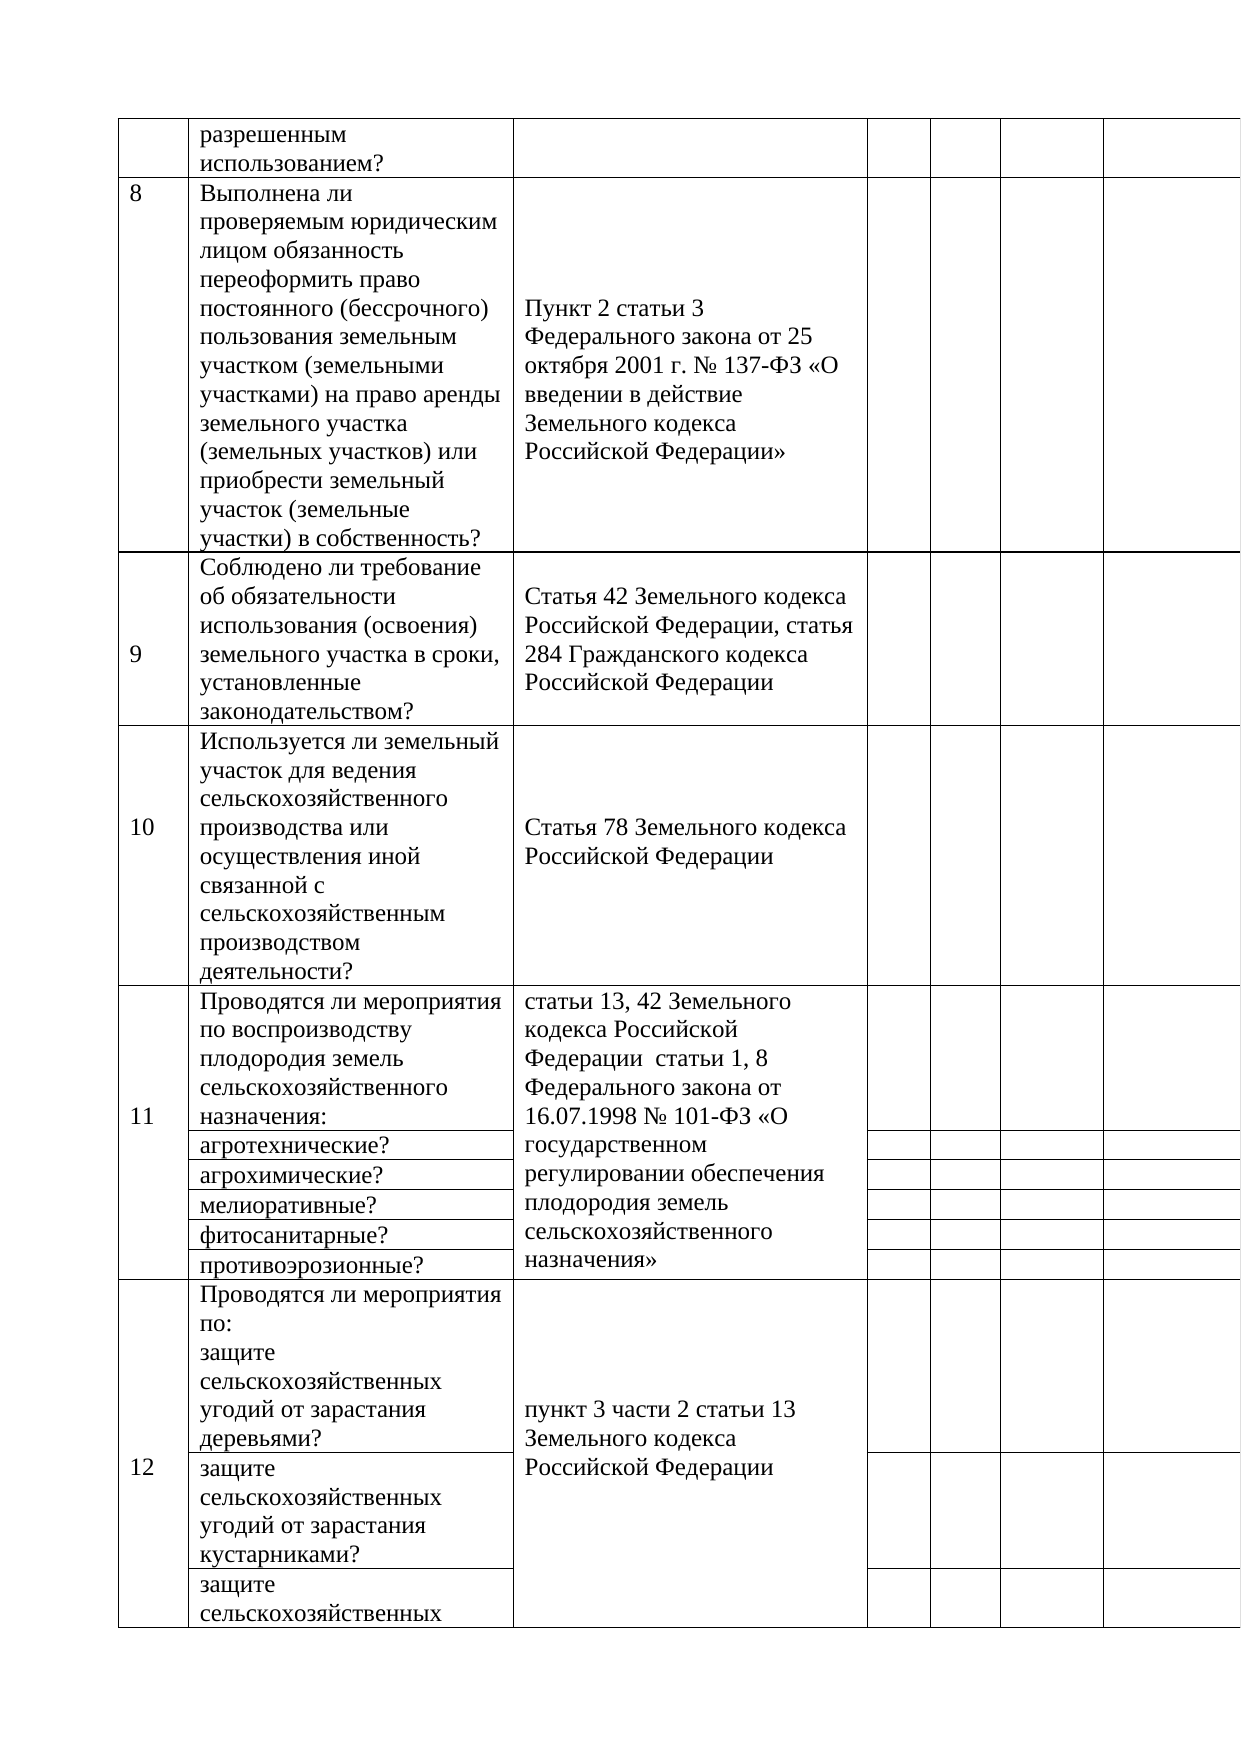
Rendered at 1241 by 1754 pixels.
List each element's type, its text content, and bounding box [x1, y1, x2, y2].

table_cell [1001, 1569, 1103, 1627]
table_cell Статья 78 Земельного кодекса Российской Федерации [514, 726, 867, 985]
table_cell [1104, 119, 1240, 177]
table_cell 8 [119, 178, 188, 551]
table_cell [931, 119, 1000, 177]
table_cell Статья 42 Земельного кодекса Российской Федерации, статья 284 Гражданского кодекса Российской Федерации [514, 553, 867, 725]
table_cell [1001, 1160, 1103, 1189]
table_cell Проводятся ли мероприятия по воспроизводству плодородия земель сельскохозяйственного назначения: [189, 986, 513, 1129]
table_cell противоэрозионные? [189, 1250, 513, 1278]
table_cell агротехнические? [189, 1131, 513, 1159]
table_cell [868, 1250, 930, 1278]
table_cell [1001, 119, 1103, 177]
table_cell [1104, 1131, 1240, 1159]
table_cell [931, 1220, 1000, 1249]
table_cell [868, 1569, 930, 1627]
table_cell Соблюдено ли требование об обязательности использования (освоения) земельного участка в сроки, установленные законодательством? [189, 553, 513, 725]
table_cell 11 [119, 986, 188, 1278]
table_cell Пункт 2 статьи 3 Федерального закона от 25 октября 2001 г. № 137-ФЗ «О введении в действие Земельного кодекса Российской Федерации» [514, 178, 867, 551]
table_cell [1104, 178, 1240, 551]
table_cell [868, 986, 930, 1129]
table_cell [931, 1280, 1000, 1452]
table_cell Проводятся ли мероприятия по: защите сельскохозяйственных угодий от зарастания деревьями? [189, 1280, 513, 1452]
table_cell [868, 1220, 930, 1249]
table_cell фитосанитарные? [189, 1220, 513, 1249]
table_cell [931, 1250, 1000, 1278]
table_cell 9 [119, 553, 188, 725]
table_cell [868, 1280, 930, 1452]
table_cell статьи 13, 42 Земельного кодекса Российской Федерации статьи 1, 8 Федерального закона от 16.07.1998 № 101-ФЗ «О государственном регулировании обеспечения плодородия земель сельскохозяйственного назначения» [514, 986, 867, 1278]
table_cell [931, 1453, 1000, 1568]
table_cell [1001, 1250, 1103, 1278]
table_cell [1104, 1190, 1240, 1219]
table_cell [868, 1131, 930, 1159]
table_cell [1001, 1190, 1103, 1219]
table_cell [1104, 1453, 1240, 1568]
table_cell [931, 1190, 1000, 1219]
table_cell 7 [119, 119, 188, 177]
table_cell [1001, 1220, 1103, 1249]
table_cell [868, 119, 930, 177]
table_cell [1104, 726, 1240, 985]
table_cell 10 [119, 726, 188, 985]
table_cell Используется ли земельный участок для ведения сельскохозяйственного производства или осуществления иной связанной с сельскохозяйственным производством деятельности? [189, 726, 513, 985]
table_cell [1001, 986, 1103, 1129]
table_cell [1104, 1569, 1240, 1627]
table_cell [931, 726, 1000, 985]
table_cell [1001, 553, 1103, 725]
table_cell пункт 3 части 2 статьи 13 Земельного кодекса Российской Федерации [514, 1280, 867, 1627]
table_cell [868, 1190, 930, 1219]
table_cell [931, 1131, 1000, 1159]
table_cell [1104, 1160, 1240, 1189]
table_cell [189, 119, 513, 177]
table_cell мелиоративные? [189, 1190, 513, 1219]
table_cell агрохимические? [189, 1160, 513, 1189]
table_cell [868, 1453, 930, 1568]
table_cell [189, 1569, 513, 1627]
table_cell [931, 553, 1000, 725]
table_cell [514, 119, 867, 177]
table_cell [868, 726, 930, 985]
table_cell [868, 1160, 930, 1189]
table_cell [868, 553, 930, 725]
table_cell [931, 1160, 1000, 1189]
table_cell [1104, 986, 1240, 1129]
table_cell [1001, 1280, 1103, 1452]
table_cell [1104, 1280, 1240, 1452]
table_cell [1001, 1131, 1103, 1159]
table_cell [1001, 1453, 1103, 1568]
table_cell защите сельскохозяйственных угодий от зарастания кустарниками? [189, 1453, 513, 1568]
table_cell [931, 178, 1000, 551]
table_cell [1104, 1220, 1240, 1249]
table_cell 12 [119, 1280, 188, 1627]
table_cell Выполнена ли проверяемым юридическим лицом обязанность переоформить право постоянного (бессрочного) пользования земельным участком (земельными участками) на право аренды земельного участка (земельных участков) или приобрести земельный участок (земельные участки) в собственность? [189, 178, 513, 551]
table_cell [1001, 726, 1103, 985]
table_cell [931, 986, 1000, 1129]
table_cell [1001, 178, 1103, 551]
table_cell [1104, 553, 1240, 725]
table_cell [1104, 1250, 1240, 1278]
table_cell [931, 1569, 1000, 1627]
table_cell [868, 178, 930, 551]
